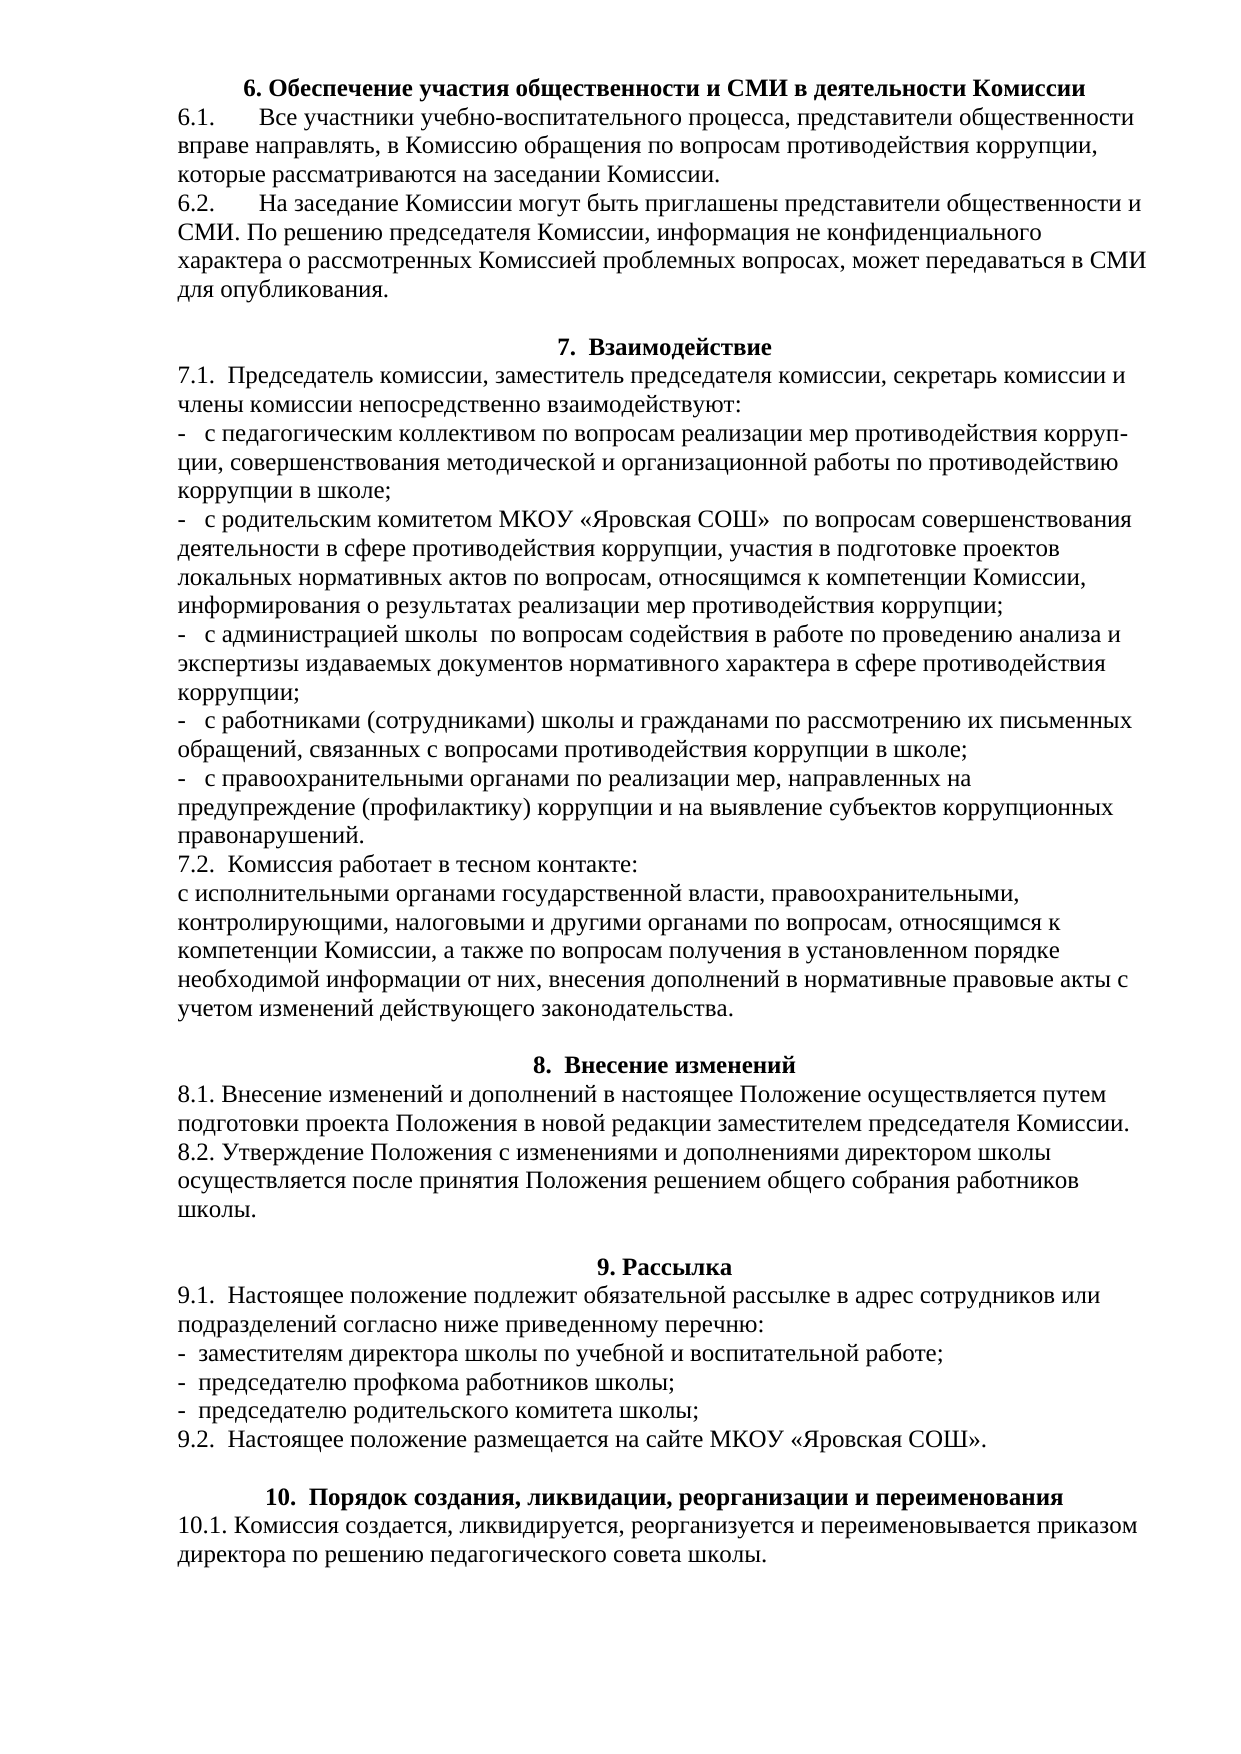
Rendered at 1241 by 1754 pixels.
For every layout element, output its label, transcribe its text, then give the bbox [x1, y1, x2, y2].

text 7. Взаимодействие [177, 332, 1152, 361]
text 10.1. Комиссия создается, ликвидируется, реорганизуется и переименовывается приказом директора по решению педагогического совета школы. [177, 1511, 1152, 1568]
text 6. Обеспечение участия общественности и СМИ в деятельности Комиссии [177, 73, 1152, 102]
text - председателю профкома работников школы; [177, 1367, 1152, 1396]
text 7.1. Председатель комиссии, заместитель председателя комиссии, секретарь комиссии и члены комиссии непосредственно взаимодействуют: [177, 361, 1152, 418]
text - заместителям директора школы по учебной и воспитательной работе; [177, 1338, 1152, 1367]
text 8.1. Внесение изменений и дополнений в настоящее Положение осуществляется путем подготовки проекта Положения в новой редакции заместителем председателя Комиссии. [177, 1079, 1152, 1137]
text - с педагогическим коллективом по вопросам реализации мер противодействия коррупции, совершенствования методической и организационной работы по противодействию коррупции в школе; [177, 418, 1152, 504]
text 9.1. Настоящее положение подлежит обязательной рассылке в адрес сотрудников или подразделений согласно ниже приведенному перечню: [177, 1281, 1152, 1338]
text 7.2. Комиссия работает в тесном контакте: [177, 849, 1152, 878]
text 9. Рассылка [177, 1252, 1152, 1281]
text 8.2. Утверждение Положения с изменениями и дополнениями директором школы осуществляется после принятия Положения решением общего собрания работников школы. [177, 1137, 1152, 1223]
text с исполнительными органами государственной власти, правоохранительными, контролирующими, налоговыми и другими органами по вопросам, относящимся к компетенции Комиссии, а также по вопросам получения в установленном порядке необходимой информации от них, внесения дополнений в нормативные правовые акты с учетом изменений действующего законодательства. [177, 878, 1152, 1022]
text - с правоохранительными органами по реализации мер, направленных на предупреждение (профилактику) коррупции и на выявление субъектов коррупционных правонарушений. [177, 763, 1152, 849]
text 6.1. Все участники учебно-воспитательного процесса, представители общественности вправе направлять, в Комиссию обращения по вопросам противодействия коррупции, которые рассматриваются на заседании Комиссии. [177, 102, 1152, 188]
text - с администрацией школы по вопросам содействия в работе по проведению анализа и экспертизы издаваемых документов нормативного характера в сфере противодействия коррупции; [177, 619, 1152, 706]
text 10. Порядок создания, ликвидации, реорганизации и переименования [177, 1482, 1152, 1511]
text - с работниками (сотрудниками) школы и гражданами по рассмотрению их письменных обращений, связанных с вопросами противодействия коррупции в школе; [177, 706, 1152, 763]
text - председателю родительского комитета школы; [177, 1396, 1152, 1424]
text 6.2. На заседание Комиссии могут быть приглашены представители общественности и СМИ. По решению председателя Комиссии, информация не конфиденциального характера о рассмотренных Комиссией проблемных вопросах, может передаваться в СМИ для опубликования. [177, 188, 1152, 303]
text 8. Внесение изменений [177, 1051, 1152, 1079]
text 9.2. Настоящее положение размещается на сайте МКОУ «Яровская СОШ». [177, 1424, 1152, 1453]
text - с родительским комитетом МКОУ «Яровская СОШ» по вопросам совершенствования деятельности в сфере противодействия коррупции, участия в подготовке проектов локальных нормативных актов по вопросам, относящимся к компетенции Комиссии, информирования о результатах реализации мер противодействия коррупции; [177, 504, 1152, 619]
